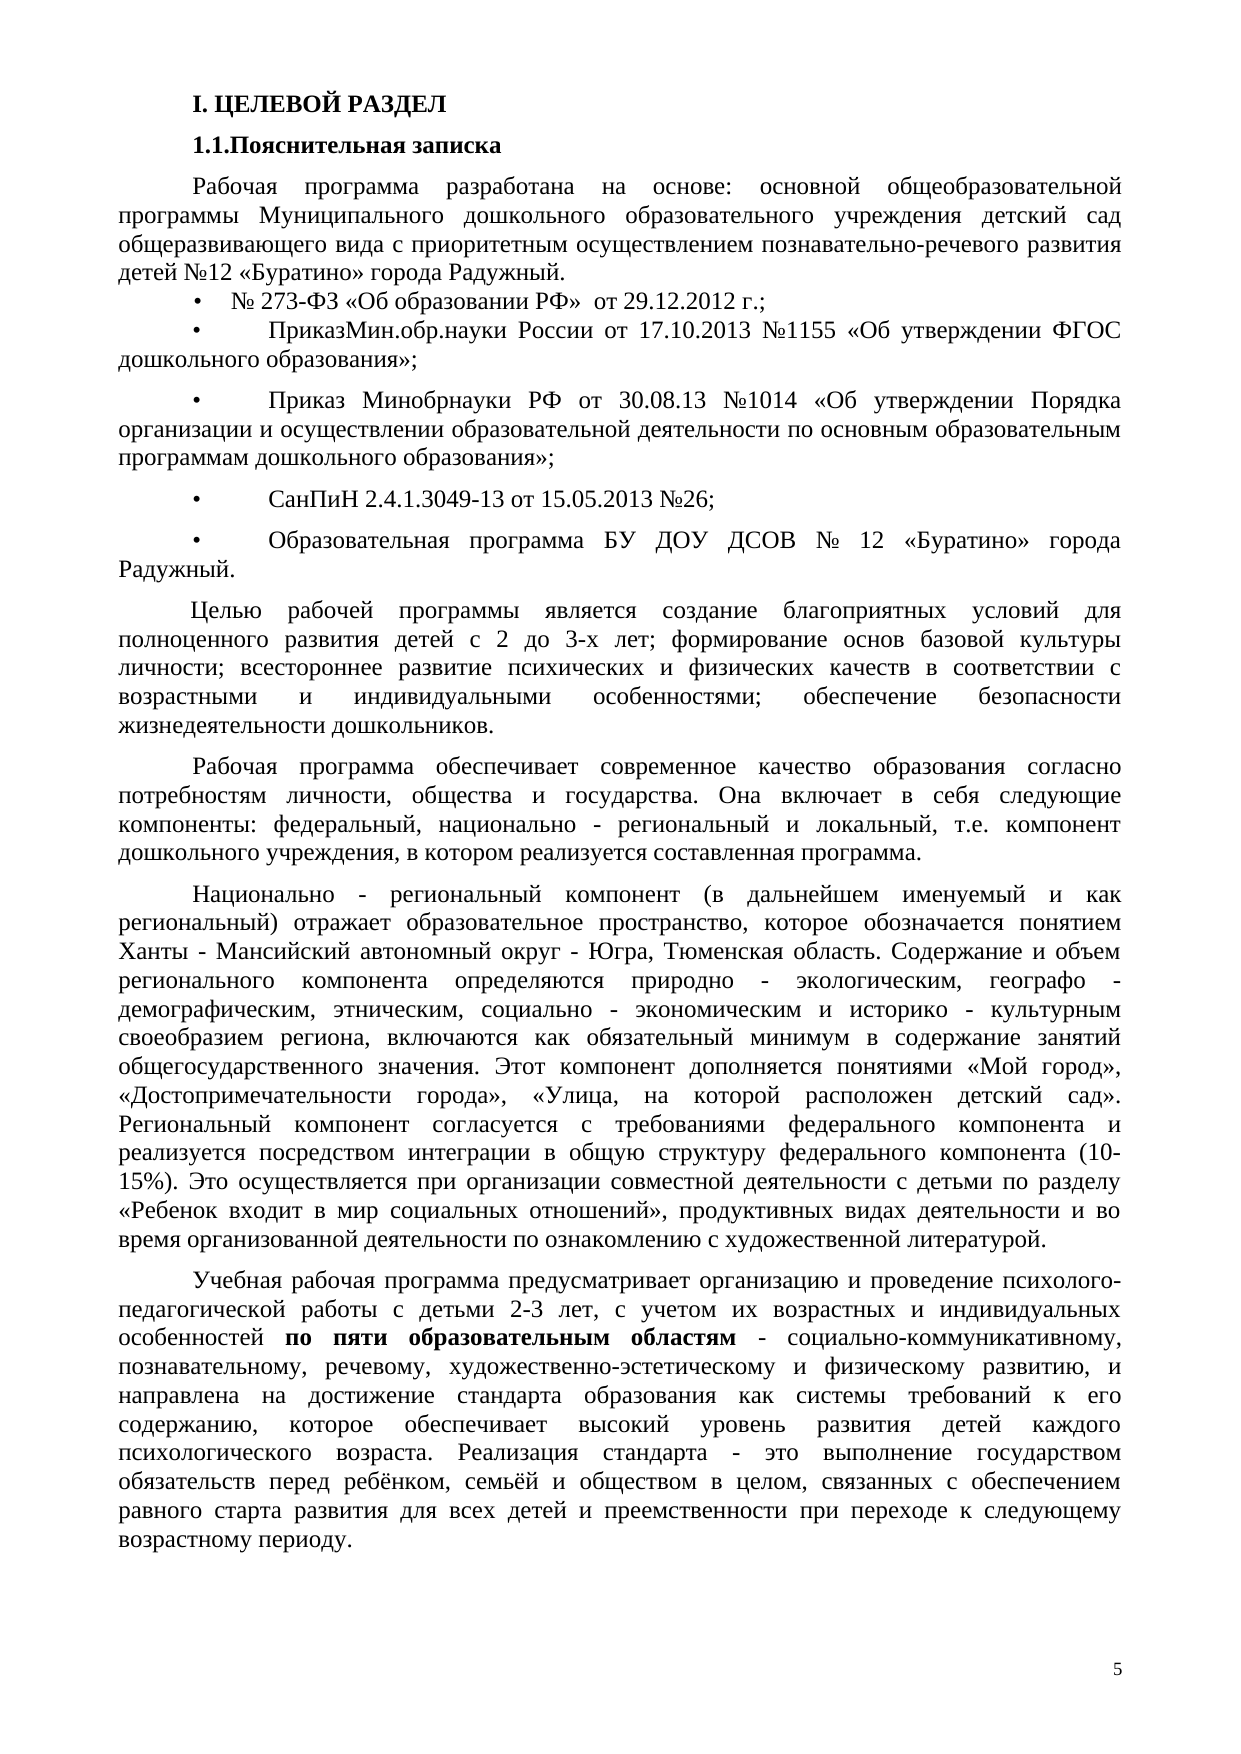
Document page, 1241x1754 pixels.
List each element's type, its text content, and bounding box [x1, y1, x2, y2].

list Образовательная программа БУ ДОУ ДСОВ № 12 «Буратино» города Радужный. [118, 525, 1122, 582]
text Целью рабочей программы является создание благоприятных условий для полноценного развития детей с 2 до 3-х лет; формирование основ базовой культуры личности; всестороннее развитие психических и физических качеств в соответствии с возрастными и индивидуальными особенностями; обеспечение безопасности жизнедеятельности дошкольников. [118, 595, 1122, 739]
text I. ЦЕЛЕВОЙ РАЗДЕЛ [118, 89, 1122, 117]
text Национально - региональный компонент (в дальнейшем именуемый и как региональный) отражает образовательное пространство, которое обозначается понятием Ханты - Мансийский автономный округ - Югра, Тюменская область. Содержание и объем регионального компонента определяются природно - экологическим, географо - демографическим, этническим, социально - экономическим и историко - культурным своеобразием региона, включаются как обязательный минимум в содержание занятий общегосударственного значения. Этот компонент дополняется понятиями «Мой город», «Достопримечательности города», «Улица, на которой расположен детский сад». Региональный компонент согласуется с требованиями федерального компонента и реализуется посредством интеграции в общую структуру федерального компонента (10-15%). Это осуществляется при организации совместной деятельности с детьми по разделу «Ребенок входит в мир социальных отношений», продуктивных видах деятельности и во время организованной деятельности по ознакомлению с художественной литературой. [118, 879, 1122, 1252]
subtitle № 273-ФЗ «Об образовании РФ» от 29.12.2012 г.; [193, 286, 1122, 315]
text 1.1.Пояснительная записка [118, 130, 1122, 159]
list Приказ Минобрнауки РФ от 30.08.13 №1014 «Об утверждении Порядка организации и осуществлении образовательной деятельности по основным образовательным программам дошкольного образования»; [118, 385, 1122, 471]
list ПриказМин.обр.науки России от 17.10.2013 №1155 «Об утверждении ФГОС дошкольного образования»; [118, 315, 1122, 372]
list СанПиН 2.4.1.3049-13 от 15.05.2013 №26; [118, 484, 1122, 512]
subtitle Рабочая программа разработана на основе: основной общеобразовательной программы Муниципального дошкольного образовательного учреждения детский сад общеразвивающего вида с приоритетным осуществлением познавательно-речевого развития детей №12 «Буратино» города Радужный. [118, 171, 1122, 286]
text Учебная рабочая программа предусматривает организацию и проведение психолого-педагогической работы с детьми 2-3 лет, с учетом их возрастных и индивидуальных особенностей по пяти образовательным областям - социально-коммуникативному, познавательному, речевому, художественно-эстетическому и физическому развитию, и направлена на достижение стандарта образования как системы требований к его содержанию, которое обеспечивает высокий уровень развития детей каждого психологического возраста. Реализация стандарта - это выполнение государством обязательств перед ребёнком, семьёй и обществом в целом, связанных с обеспечением равного старта развития для всех детей и преемственности при переходе к следующему возрастному периоду. [118, 1265, 1122, 1552]
text Рабочая программа обеспечивает современное качество образования согласно потребностям личности, общества и государства. Она включает в себя следующие компоненты: федеральный, национально - региональный и локальный, т.е. компонент дошкольного учреждения, в котором реализуется составленная программа. [118, 751, 1122, 866]
